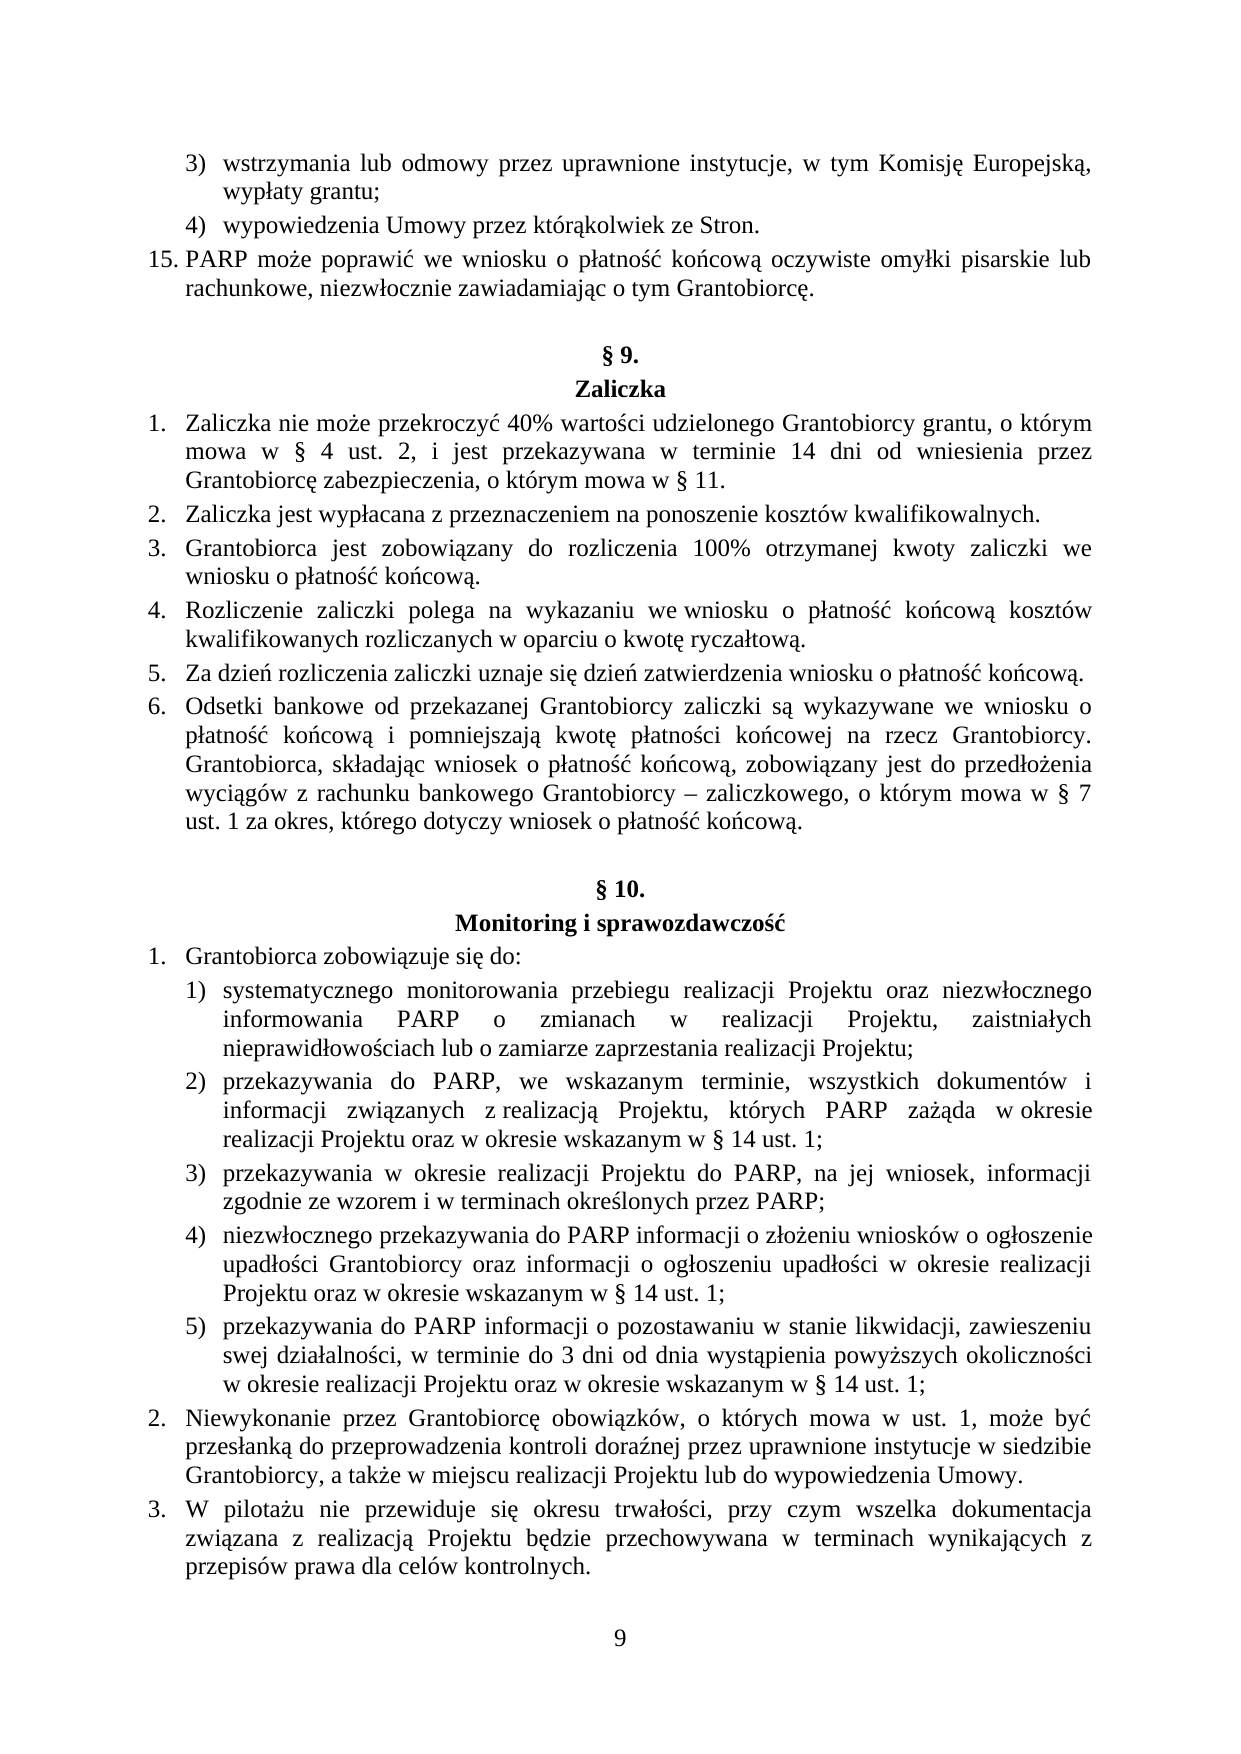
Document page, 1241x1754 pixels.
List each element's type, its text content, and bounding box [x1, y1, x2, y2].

list Rozliczenie zaliczki polega na wykazaniu we wniosku o płatność końcową kosztów kwalifikowanych rozliczanych w oparciu o kwotę ryczałtową. [148, 595, 1093, 653]
list przekazywania do PARP, we wskazanym terminie, wszystkich dokumentów i informacji związanych z realizacją Projektu, których PARP zażąda w okresie realizacji Projektu oraz w okresie wskazanym w § 14 ust. 1; [185, 1066, 1093, 1153]
list systematycznego monitorowania przebiegu realizacji Projektu oraz niezwłocznego informowania PARP o zmianach w realizacji Projektu, zaistniałych nieprawidłowościach lub o zamiarze zaprzestania realizacji Projektu; [185, 975, 1093, 1061]
list przekazywania w okresie realizacji Projektu do PARP, na jej wniosek, informacji zgodnie ze wzorem i w terminach określonych przez PARP; [185, 1158, 1093, 1215]
list PARP może poprawić we wniosku o płatność końcową oczywiste omyłki pisarskie lub rachunkowe, niezwłocznie zawiadamiając o tym Grantobiorcę. [148, 244, 1093, 301]
list wstrzymania lub odmowy przez uprawnione instytucje, w tym Komisję Europejską, wypłaty grantu; [185, 148, 1093, 205]
list Zaliczka nie może przekroczyć 40% wartości udzielonego Grantobiorcy grantu, o którym mowa w § 4 ust. 2, i jest przekazywana w terminie 14 dni od wniesienia przez Grantobiorcę zabezpieczenia, o którym mowa w § 11. [148, 408, 1093, 494]
text § 10. [148, 874, 1093, 903]
text § 9. [148, 340, 1093, 369]
list niezwłocznego przekazywania do PARP informacji o złożeniu wniosków o ogłoszenie upadłości Grantobiorcy oraz informacji o ogłoszeniu upadłości w okresie realizacji Projektu oraz w okresie wskazanym w § 14 ust. 1; [185, 1220, 1093, 1306]
list Grantobiorca jest zobowiązany do rozliczenia 100% otrzymanej kwoty zaliczki we wniosku o płatność końcową. [148, 533, 1093, 590]
text Monitoring i sprawozdawczość [148, 908, 1093, 936]
list Niewykonanie przez Grantobiorcę obowiązków, o których mowa w ust. 1, może być przesłanką do przeprowadzenia kontroli doraźnej przez uprawnione instytucje w siedzibie Grantobiorcy, a także w miejscu realizacji Projektu lub do wypowiedzenia Umowy. [148, 1403, 1093, 1489]
list przekazywania do PARP informacji o pozostawaniu w stanie likwidacji, zawieszeniu swej działalności, w terminie do 3 dni od dnia wystąpienia powyższych okoliczności w okresie realizacji Projektu oraz w okresie wskazanym w § 14 ust. 1; [185, 1311, 1093, 1398]
list Zaliczka jest wypłacana z przeznaczeniem na ponoszenie kosztów kwalifikowalnych. [148, 499, 1093, 528]
list Grantobiorca zobowiązuje się do: [148, 941, 1093, 970]
list Odsetki bankowe od przekazanej Grantobiorcy zaliczki są wykazywane we wniosku o płatność końcową i pomniejszają kwotę płatności końcowej na rzecz Grantobiorcy. Grantobiorca, składając wniosek o płatność końcową, zobowiązany jest do przedłożenia wyciągów z rachunku bankowego Grantobiorcy – zaliczkowego, o którym mowa w § 7 ust. 1 za okres, którego dotyczy wniosek o płatność końcową. [148, 691, 1093, 835]
text Zaliczka [148, 374, 1093, 403]
list W pilotażu nie przewiduje się okresu trwałości, przy czym wszelka dokumentacja związana z realizacją Projektu będzie przechowywana w terminach wynikających z przepisów prawa dla celów kontrolnych. [148, 1494, 1093, 1580]
list wypowiedzenia Umowy przez którąkolwiek ze Stron. [185, 210, 1093, 239]
list Za dzień rozliczenia zaliczki uznaje się dzień zatwierdzenia wniosku o płatność końcową. [148, 658, 1093, 686]
